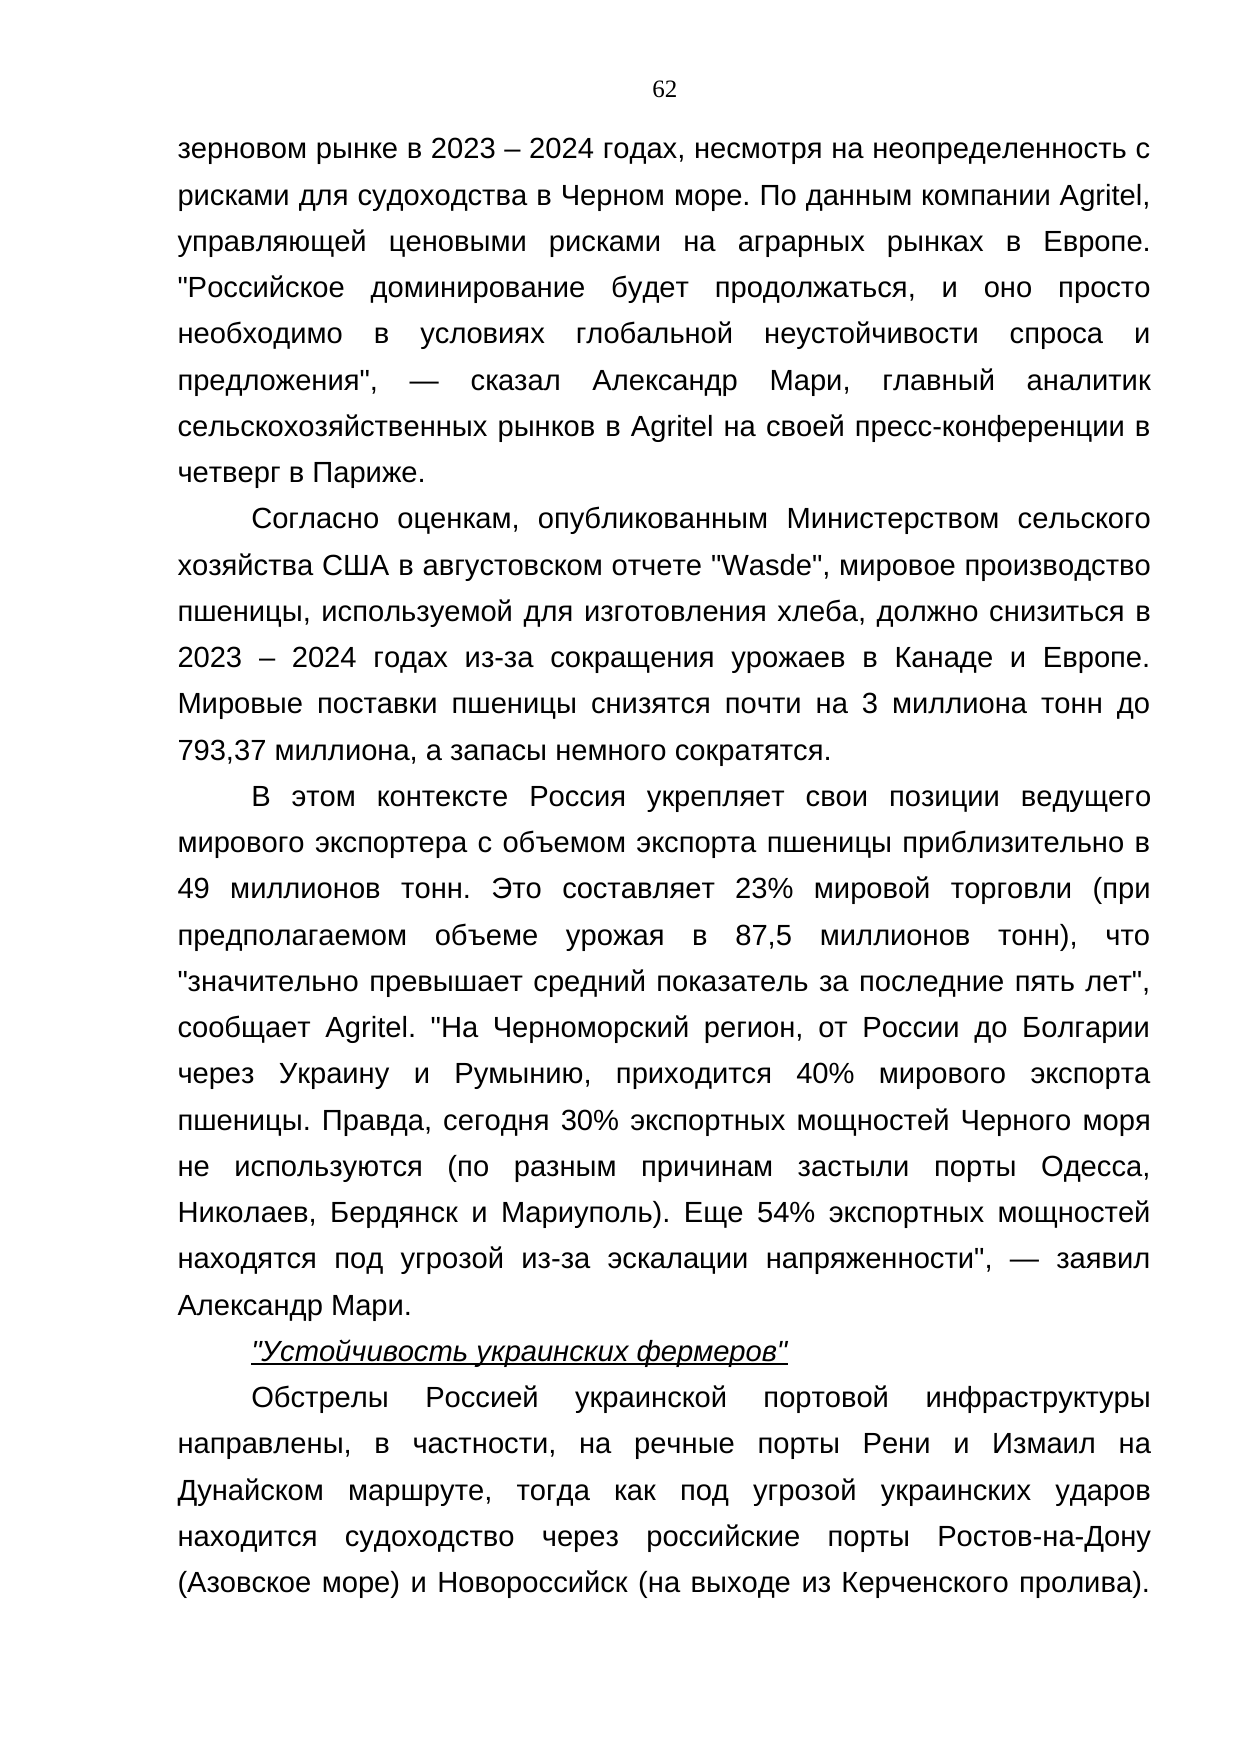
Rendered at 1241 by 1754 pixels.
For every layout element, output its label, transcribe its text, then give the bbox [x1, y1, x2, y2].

text "Устойчивость украинских фермеров" [177, 1334, 1152, 1367]
text Согласно оценкам, опубликованным Министерством сельского хозяйства США в августовском отчете "Wasde", мировое производство пшеницы, используемой для изготовления хлеба, должно снизиться в 2023 – 2024 годах из-за сокращения урожаев в Канаде и Европе. Мировые поставки пшеницы снизятся почти на 3 миллиона тонн до 793,37 миллиона, а запасы немного сократятся. [177, 501, 1152, 766]
text В этом контексте Россия укрепляет свои позиции ведущего мирового экспортера с объемом экспорта пшеницы приблизительно в 49 миллионов тонн. Это составляет 23% мировой торговли (при предполагаемом объеме урожая в 87,5 миллионов тонн), что "значительно превышает средний показатель за последние пять лет", сообщает Agritel. "На Черноморский регион, от России до Болгарии через Украину и Румынию, приходится 40% мирового экспорта пшеницы. Правда, сегодня 30% экспортных мощностей Черного моря не используются (по разным причинам застыли порты Одесса, Николаев, Бердянск и Мариуполь). Еще 54% экспортных мощностей находятся под угрозой из-за эскалации напряженности", — заявил Александр Мари. [177, 779, 1152, 1321]
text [177, 131, 1152, 488]
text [177, 1380, 1152, 1598]
